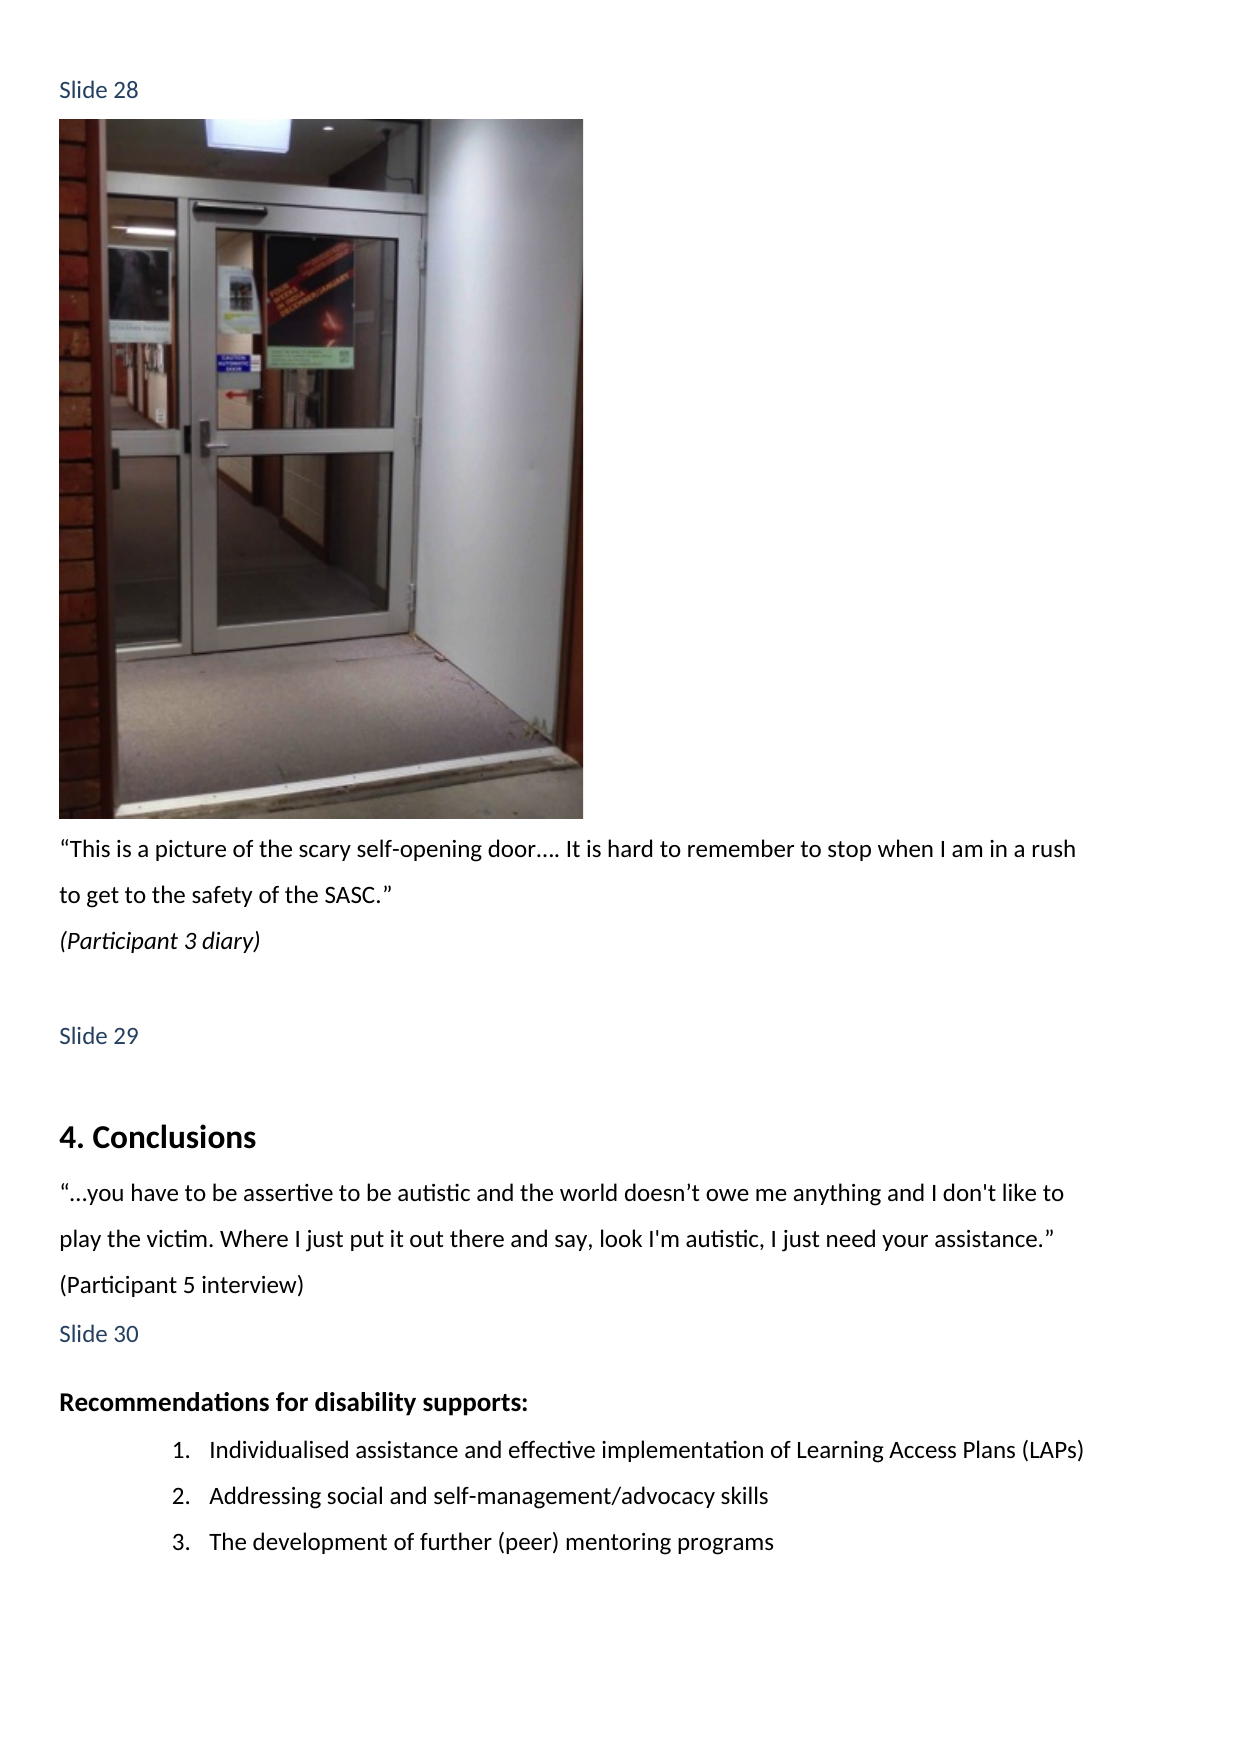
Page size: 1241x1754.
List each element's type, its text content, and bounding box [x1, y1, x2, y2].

list Individualised assistance and effective implementation of Learning Access Plans (LAPs) [172, 1435, 1090, 1465]
subtitle Slide 30 [59, 1319, 1090, 1349]
list Addressing social and self-management/advocacy skills [172, 1480, 1090, 1511]
text (Participant 3 diary) [59, 925, 1090, 955]
picture [59, 119, 584, 819]
subtitle Slide 29 [59, 1021, 1090, 1051]
text “This is a picture of the scary self-opening door…. It is hard to remember to stop when I am in a rush to get to the safety of the SASC.” [59, 833, 1090, 910]
subtitle Slide 28 [59, 74, 1090, 104]
subtitle 4. Conclusions [59, 1116, 1090, 1157]
subtitle Recommendations for disability supports: [59, 1385, 1090, 1418]
text (Participant 5 interview) [59, 1269, 1090, 1299]
text “…you have to be assertive to be autistic and the world doesn’t owe me anything and I don't like to play the victim. Where I just put it out there and say, look I'm autistic, I just need your assistance.” [59, 1177, 1090, 1253]
list The development of further (peer) mentoring programs [172, 1526, 1090, 1557]
